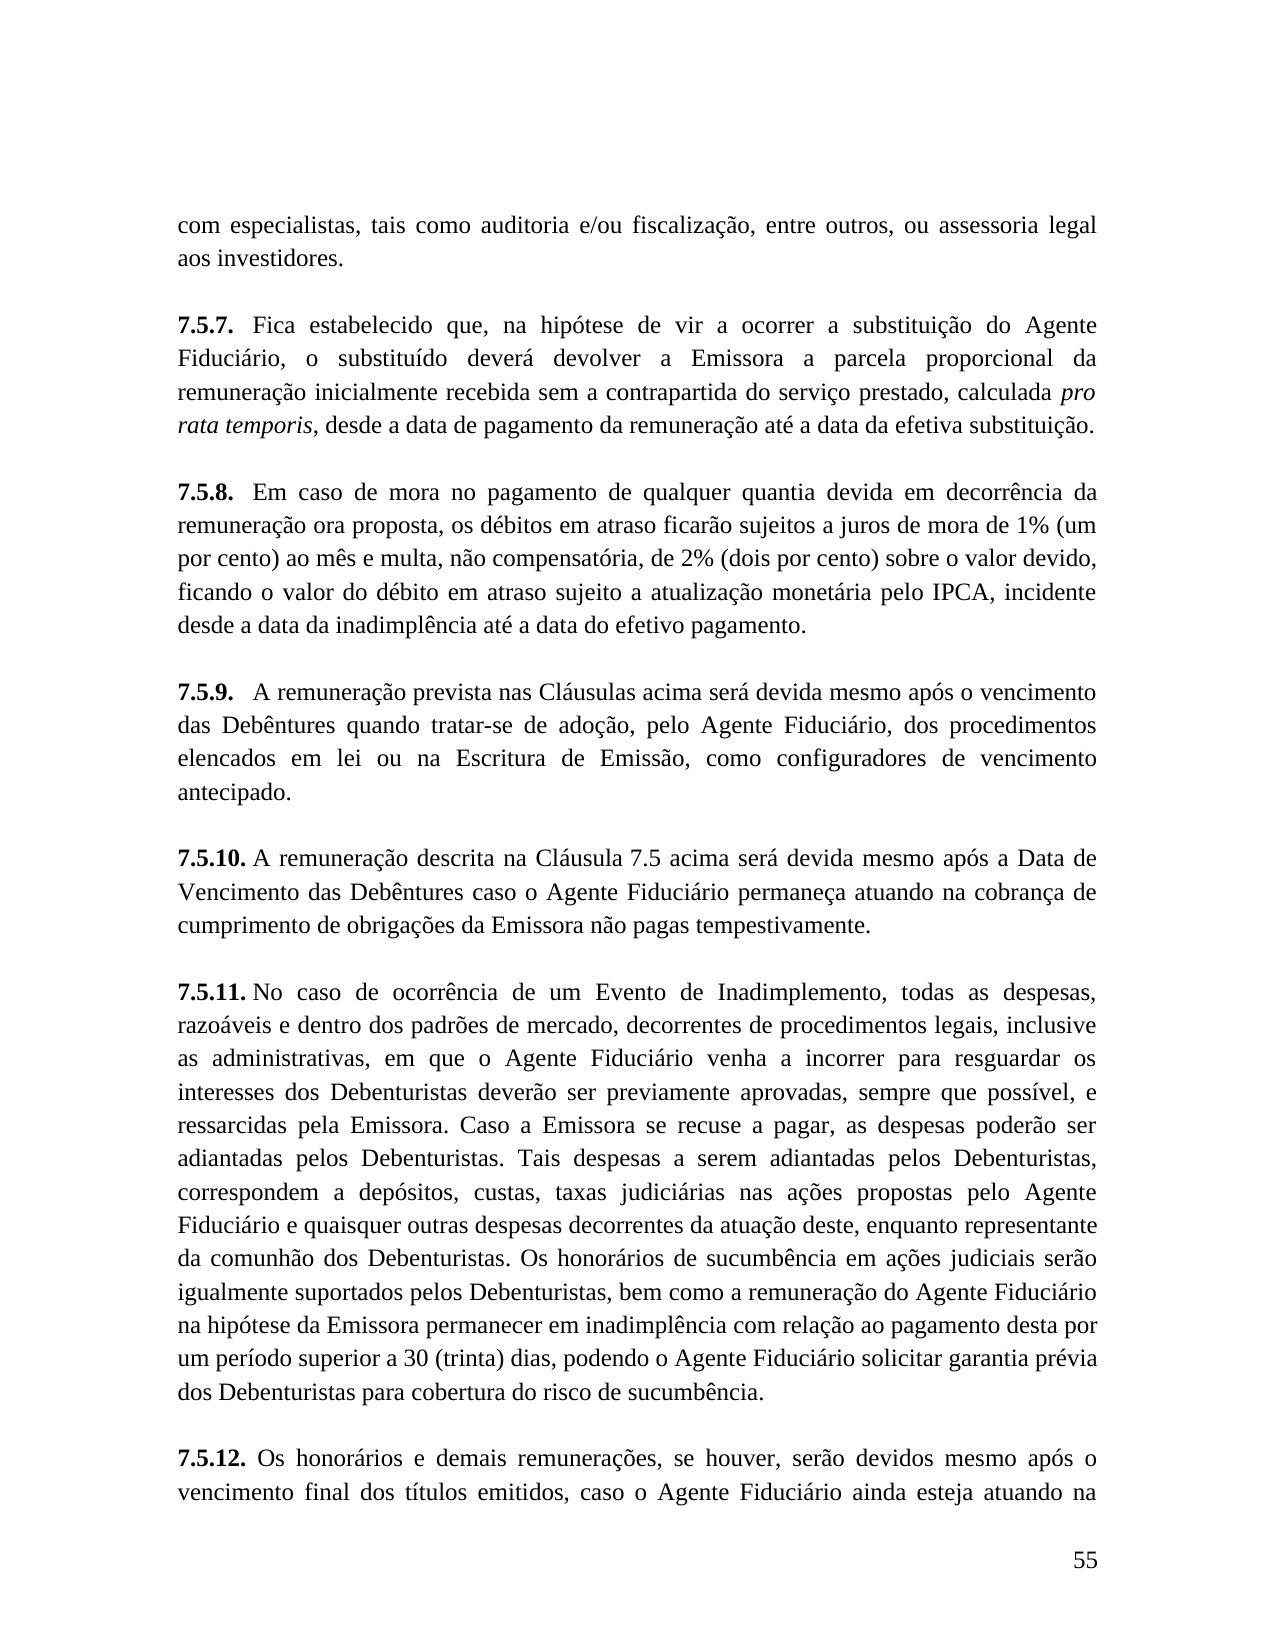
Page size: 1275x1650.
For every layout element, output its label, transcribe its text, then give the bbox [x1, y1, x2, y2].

text 7.5.8. Em caso de mora no pagamento de qualquer quantia devida em decorrência da remuneração ora proposta, os débitos em atraso ficarão sujeitos a juros de mora de 1% (um por cento) ao mês e multa, não compensatória, de 2% (dois por cento) sobre o valor devido, ficando o valor do débito em atraso sujeito a atualização monetária pelo IPCA, incidente desde a data da inadimplência até a data do efetivo pagamento. [177, 473, 1098, 640]
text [177, 207, 1098, 273]
text 7.5.11. No caso de ocorrência de um Evento de Inadimplemento, todas as despesas, razoáveis e dentro dos padrões de mercado, decorrentes de procedimentos legais, inclusive as administrativas, em que o Agente Fiduciário venha a incorrer para resguardar os interesses dos Debenturistas deverão ser previamente aprovadas, sempre que possível, e ressarcidas pela Emissora. Caso a Emissora se recuse a pagar, as despesas poderão ser adiantadas pelos Debenturistas. Tais despesas a serem adiantadas pelos Debenturistas, correspondem a depósitos, custas, taxas judiciárias nas ações propostas pelo Agente Fiduciário e quaisquer outras despesas decorrentes da atuação deste, enquanto representante da comunhão dos Debenturistas. Os honorários de sucumbência em ações judiciais serão igualmente suportados pelos Debenturistas, bem como a remuneração do Agente Fiduciário na hipótese da Emissora permanecer em inadimplência com relação ao pagamento desta por um período superior a 30 (trinta) dias, podendo o Agente Fiduciário solicitar garantia prévia dos Debenturistas para cobertura do risco de sucumbência. [177, 973, 1098, 1407]
text 7.5.9. A remuneração prevista nas Cláusulas acima será devida mesmo após o vencimento das Debêntures quando tratar-se de adoção, pelo Agente Fiduciário, dos procedimentos elencados em lei ou na Escritura de Emissão, como configuradores de vencimento antecipado. [177, 673, 1098, 807]
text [177, 1440, 1098, 1507]
text 7.5.10. A remuneração descrita na Cláusula 7.5 acima será devida mesmo após a Data de Vencimento das Debêntures caso o Agente Fiduciário permaneça atuando na cobrança de cumprimento de obrigações da Emissora não pagas tempestivamente. [177, 840, 1098, 940]
text 7.5.7. Fica estabelecido que, na hipótese de vir a ocorrer a substituição do Agente Fiduciário, o substituído deverá devolver a Emissora a parcela proporcional da remuneração inicialmente recebida sem a contrapartida do serviço prestado, calculada pro rata temporis, desde a data de pagamento da remuneração até a data da efetiva substituição. [177, 307, 1098, 440]
